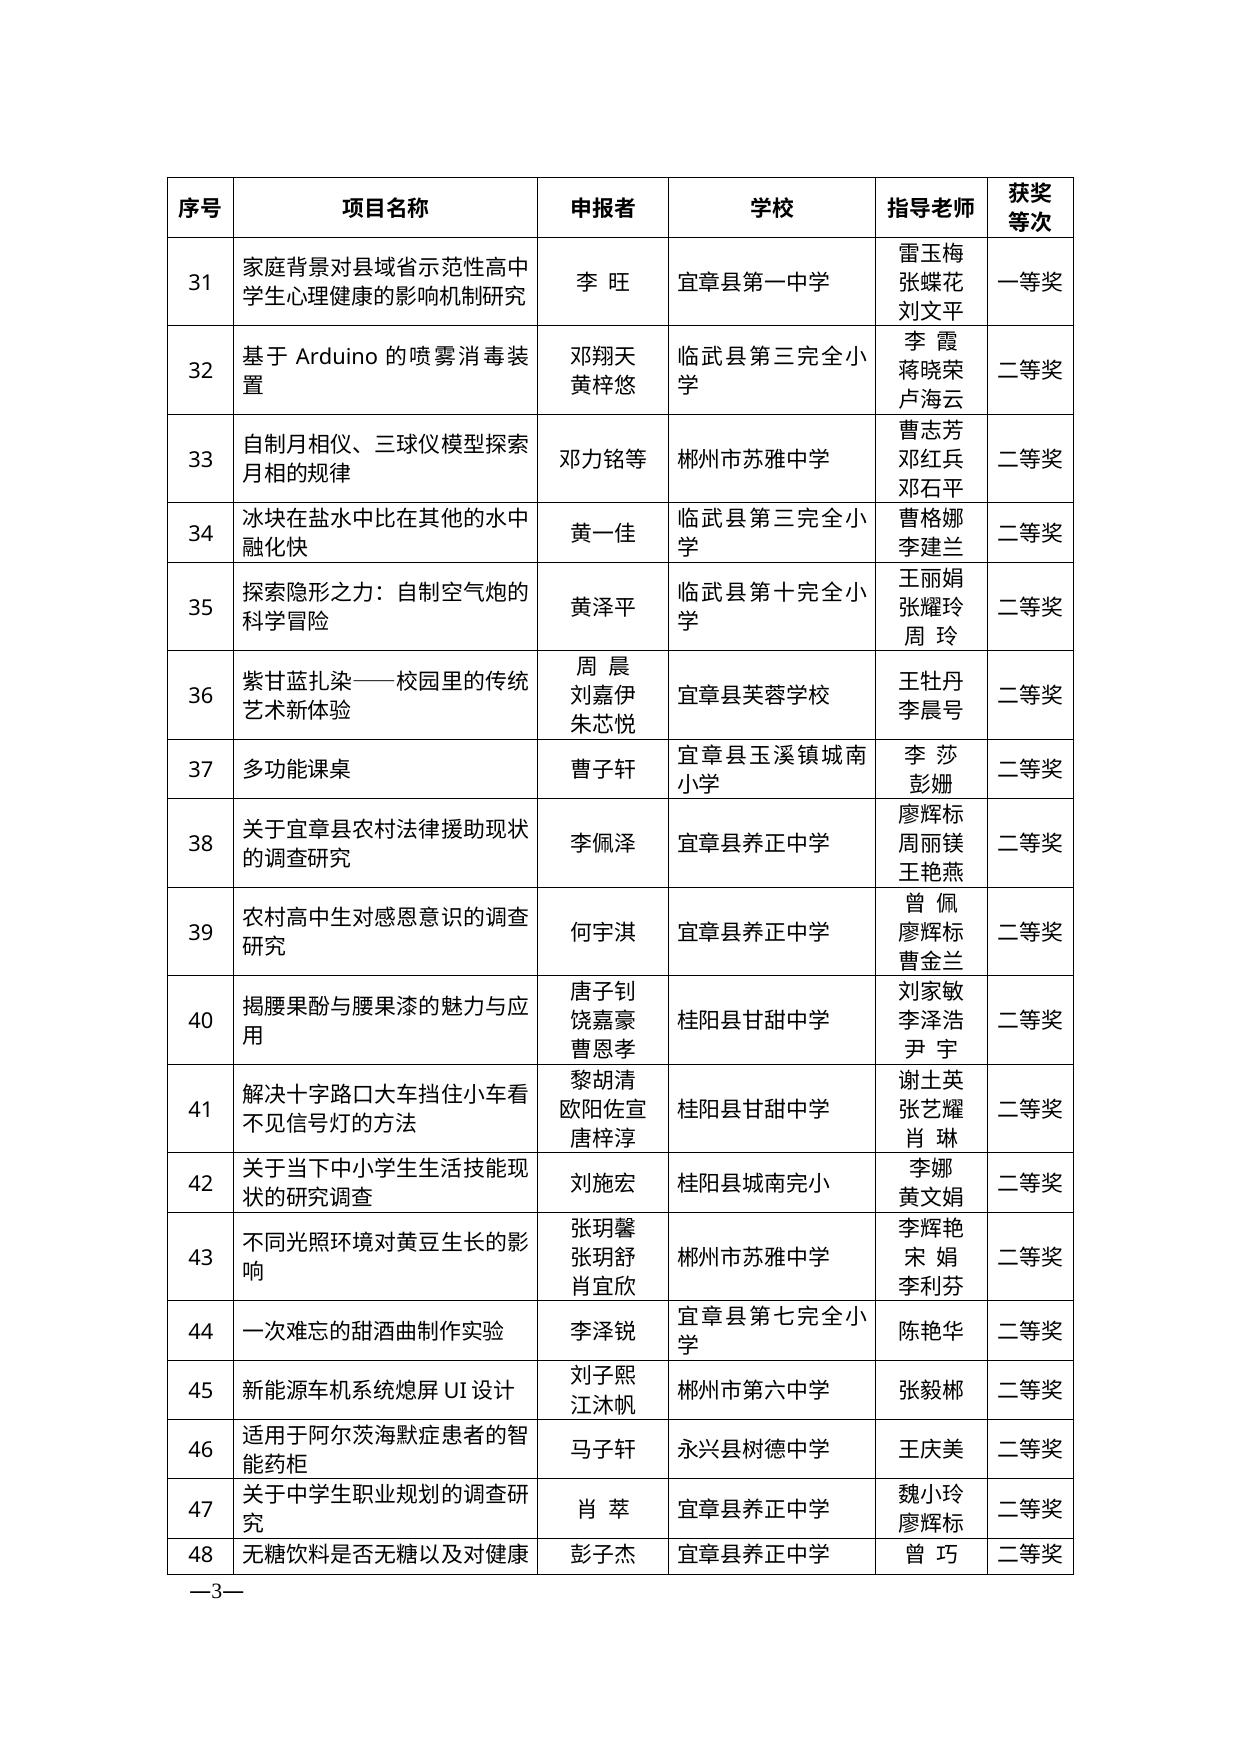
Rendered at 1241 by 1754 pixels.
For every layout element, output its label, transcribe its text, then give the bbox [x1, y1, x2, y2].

table_cell 曹子轩 [538, 740, 668, 798]
table_cell 33 [168, 415, 233, 502]
table_cell 李辉艳 宋 娟 李利芬 [876, 1213, 987, 1300]
table_cell 38 [168, 799, 233, 887]
table_cell 刘子熙 江沐帆 [538, 1361, 668, 1419]
table_cell 农村高中生对感恩意识的调查研究 [234, 888, 537, 975]
table_cell 关于当下中小学生生活技能现状的研究调查 [234, 1153, 537, 1212]
table_cell 宜章县第七完全小学 [669, 1301, 875, 1359]
table_cell 郴州市苏雅中学 [669, 1213, 875, 1300]
table_cell 张毅郴 [876, 1361, 987, 1419]
table_cell 44 [168, 1301, 233, 1359]
table_cell 桂阳县甘甜中学 [669, 1065, 875, 1152]
table_cell 二等奖 [988, 1361, 1073, 1419]
table_cell 探索隐形之力：自制空气炮的科学冒险 [234, 563, 537, 650]
table_cell 二等奖 [988, 1420, 1073, 1478]
table_cell 宜章县第一中学 [669, 238, 875, 325]
table_cell 曾 佩 廖辉标 曹金兰 [876, 888, 987, 975]
table_cell 二等奖 [988, 976, 1073, 1064]
table_cell 无糖饮料是否无糖以及对健康的影响 [234, 1539, 537, 1574]
table_cell 雷玉梅 张蝶花 刘文平 [876, 238, 987, 325]
table_cell 邓翔天 黄梓悠 [538, 326, 668, 414]
table_header 申报者 [538, 178, 668, 237]
table_cell 二等奖 [988, 740, 1073, 798]
table_cell 基于Arduino的喷雾消毒装置 [234, 326, 537, 414]
table_cell 冰块在盐水中比在其他的水中融化快 [234, 503, 537, 562]
table_header 获奖 等次 [988, 178, 1073, 237]
table_cell 临武县第十完全小学 [669, 563, 875, 650]
table_cell 新能源车机系统熄屏UI设计 [234, 1361, 537, 1419]
table_cell 二等奖 [988, 503, 1073, 562]
table_cell 36 [168, 651, 233, 739]
table_cell 二等奖 [988, 651, 1073, 739]
table_header 序号 [168, 178, 233, 237]
table_cell 二等奖 [988, 1213, 1073, 1300]
table_cell 自制月相仪、三球仪模型探索月相的规律 [234, 415, 537, 502]
table_cell 李 旺 [538, 238, 668, 325]
table_cell 二等奖 [988, 1065, 1073, 1152]
table_cell 二等奖 [988, 799, 1073, 887]
table_cell 家庭背景对县域省示范性高中学生心理健康的影响机制研究 [234, 238, 537, 325]
table_cell 46 [168, 1420, 233, 1478]
table_cell 适用于阿尔茨海默症患者的智能药柜 [234, 1420, 537, 1478]
table_cell 宜章县芙蓉学校 [669, 651, 875, 739]
table_header 项目名称 [234, 178, 537, 237]
table_cell 刘家敏 李泽浩 尹 宇 [876, 976, 987, 1064]
table_cell 48 [168, 1539, 233, 1574]
table_cell 李娜 黄文娟 [876, 1153, 987, 1212]
table_cell 34 [168, 503, 233, 562]
table_cell 临武县第三完全小学 [669, 503, 875, 562]
table_cell 紫甘蓝扎染——校园里的传统艺术新体验 [234, 651, 537, 739]
table_cell 二等奖 [988, 1479, 1073, 1538]
table_cell 揭腰果酚与腰果漆的魅力与应用 [234, 976, 537, 1064]
table_cell 不同光照环境对黄豆生长的影响 [234, 1213, 537, 1300]
table_cell 邓力铭等 [538, 415, 668, 502]
table_cell 31 [168, 238, 233, 325]
table_cell 王牡丹 李晨号 [876, 651, 987, 739]
table_cell 肖 萃 [538, 1479, 668, 1538]
table_cell 马子轩 [538, 1420, 668, 1478]
table_cell 二等奖 [988, 1539, 1073, 1574]
table_cell 二等奖 [988, 888, 1073, 975]
table_cell 二等奖 [988, 1301, 1073, 1359]
table_cell 周 晨 刘嘉伊 朱芯悦 [538, 651, 668, 739]
table_cell 黄一佳 [538, 503, 668, 562]
table_cell 32 [168, 326, 233, 414]
table_cell 宜章县养正中学 [669, 1539, 875, 1574]
table_cell 陈艳华 [876, 1301, 987, 1359]
table_cell 谢土英 张艺耀 肖 琳 [876, 1065, 987, 1152]
table_cell 黄泽平 [538, 563, 668, 650]
table_cell 魏小玲 廖辉标 [876, 1479, 987, 1538]
table_cell 宜章县养正中学 [669, 799, 875, 887]
table_cell 曹志芳 邓红兵 邓石平 [876, 415, 987, 502]
table_cell 王丽娟 张耀玲 周 玲 [876, 563, 987, 650]
table_cell 曹格娜 李建兰 [876, 503, 987, 562]
table_cell 郴州市苏雅中学 [669, 415, 875, 502]
table_cell 张玥馨 张玥舒 肖宜欣 [538, 1213, 668, 1300]
table_cell 李 莎 彭姗 [876, 740, 987, 798]
table_cell 刘施宏 [538, 1153, 668, 1212]
table_cell 二等奖 [988, 1153, 1073, 1212]
table_cell 关于宜章县农村法律援助现状的调查研究 [234, 799, 537, 887]
table_cell 黎胡清 欧阳佐宣 唐梓淳 [538, 1065, 668, 1152]
table_cell 宜章县养正中学 [669, 1479, 875, 1538]
table_cell 李佩泽 [538, 799, 668, 887]
table_cell 宜章县玉溪镇城南小学 [669, 740, 875, 798]
table_cell 41 [168, 1065, 233, 1152]
table_header 学校 [669, 178, 875, 237]
table_cell 35 [168, 563, 233, 650]
table_cell 37 [168, 740, 233, 798]
table_cell 42 [168, 1153, 233, 1212]
table_cell 桂阳县甘甜中学 [669, 976, 875, 1064]
table_cell 何宇淇 [538, 888, 668, 975]
table_cell 一次难忘的甜酒曲制作实验 [234, 1301, 537, 1359]
table_cell 43 [168, 1213, 233, 1300]
table_cell 宜章县养正中学 [669, 888, 875, 975]
table_cell 彭子杰 [538, 1539, 668, 1574]
table_cell 曾 巧 吴和喜 李利娟 [876, 1539, 987, 1574]
table_cell 临武县第三完全小学 [669, 326, 875, 414]
table_cell 二等奖 [988, 326, 1073, 414]
table_header 指导老师 [876, 178, 987, 237]
table_cell 唐子钊 饶嘉豪 曹恩孝 [538, 976, 668, 1064]
table_cell 二等奖 [988, 415, 1073, 502]
table_cell 廖辉标 周丽镁 王艳燕 [876, 799, 987, 887]
table_cell 45 [168, 1361, 233, 1419]
table_cell 40 [168, 976, 233, 1064]
table_cell 李泽锐 [538, 1301, 668, 1359]
table_cell 王庆美 [876, 1420, 987, 1478]
table_cell 解决十字路口大车挡住小车看不见信号灯的方法 [234, 1065, 537, 1152]
table_cell 一等奖 [988, 238, 1073, 325]
table_cell 47 [168, 1479, 233, 1538]
table_cell 郴州市第六中学 [669, 1361, 875, 1419]
table_cell 二等奖 [988, 563, 1073, 650]
table_cell 关于中学生职业规划的调查研究 [234, 1479, 537, 1538]
table_cell 多功能课桌 [234, 740, 537, 798]
table_cell 39 [168, 888, 233, 975]
table_cell 桂阳县城南完小 [669, 1153, 875, 1212]
table_cell 永兴县树德中学 [669, 1420, 875, 1478]
table_cell 李 霞 蒋晓荣 卢海云 [876, 326, 987, 414]
